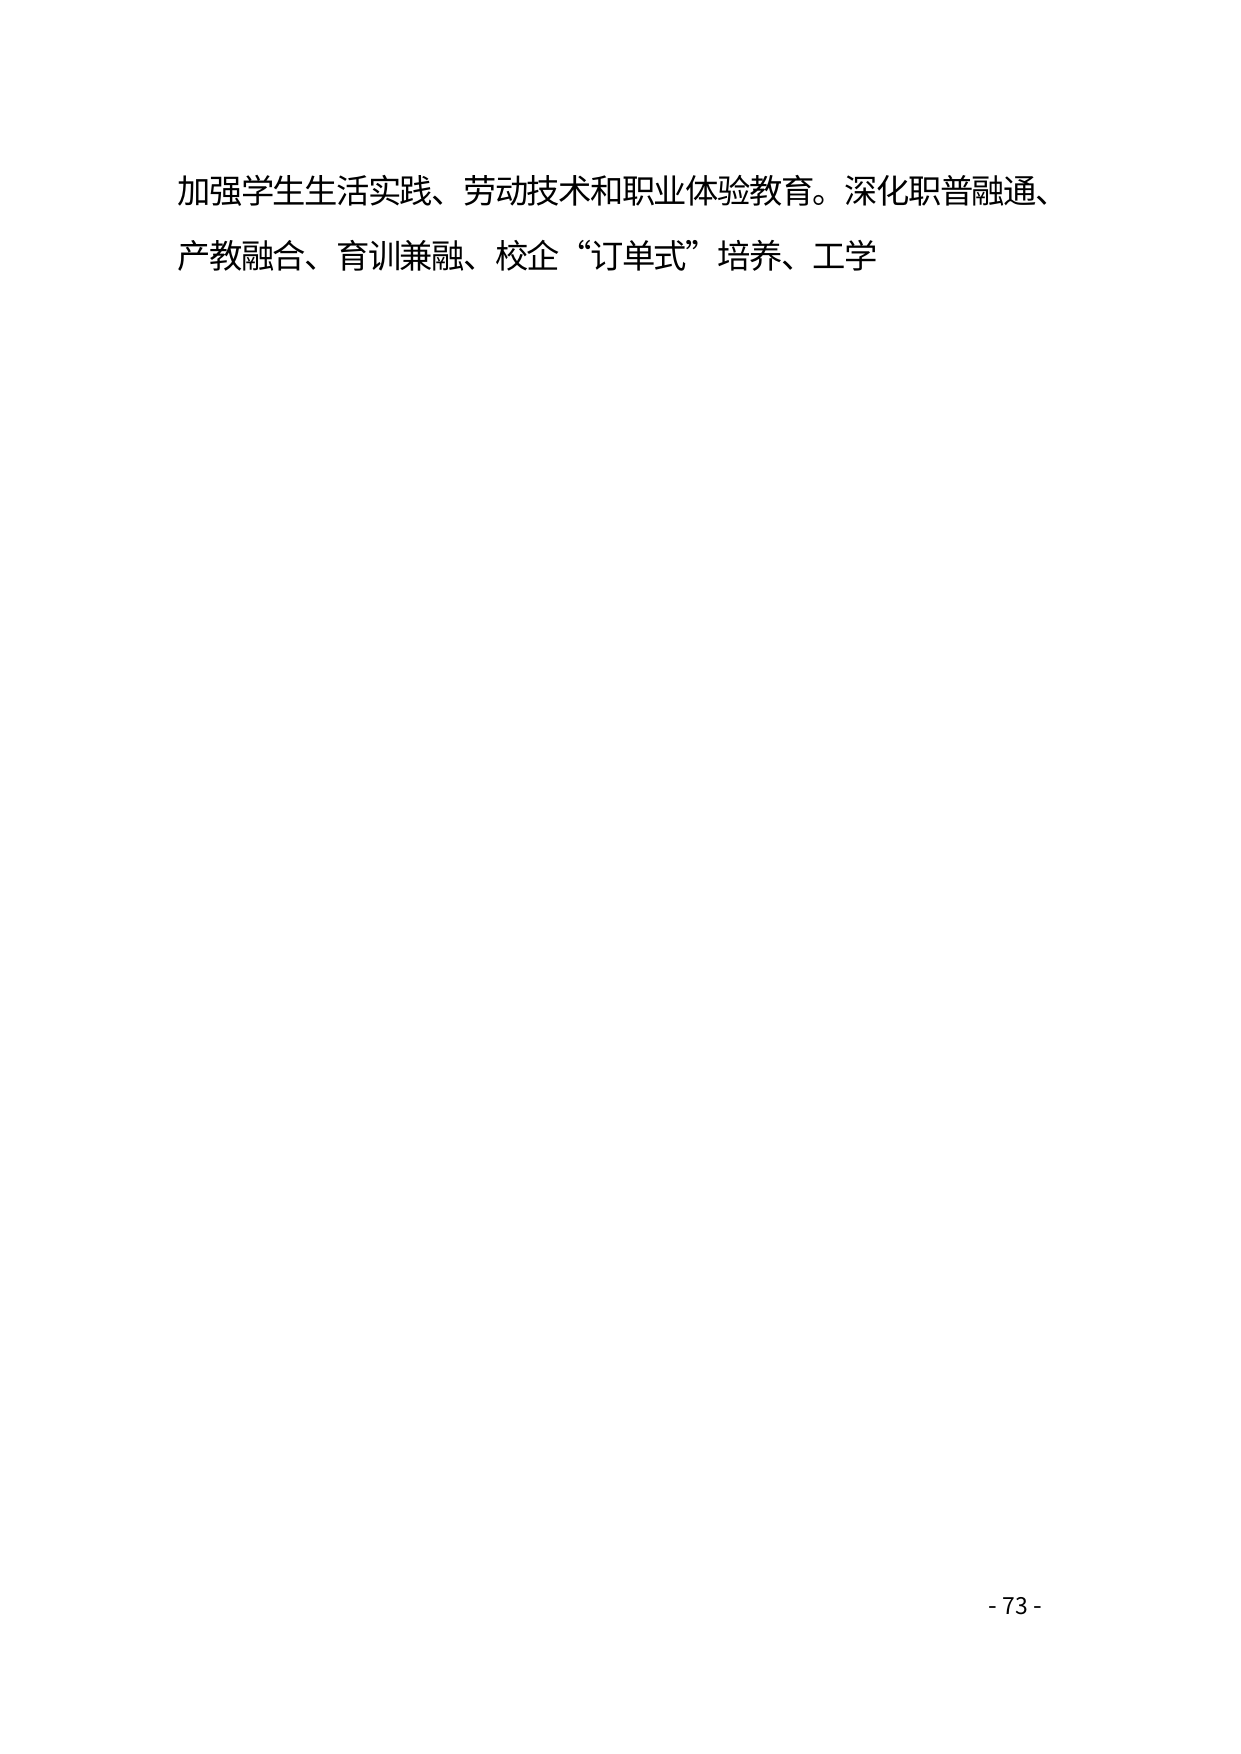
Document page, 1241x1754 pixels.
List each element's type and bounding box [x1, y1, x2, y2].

text [177, 164, 1077, 278]
